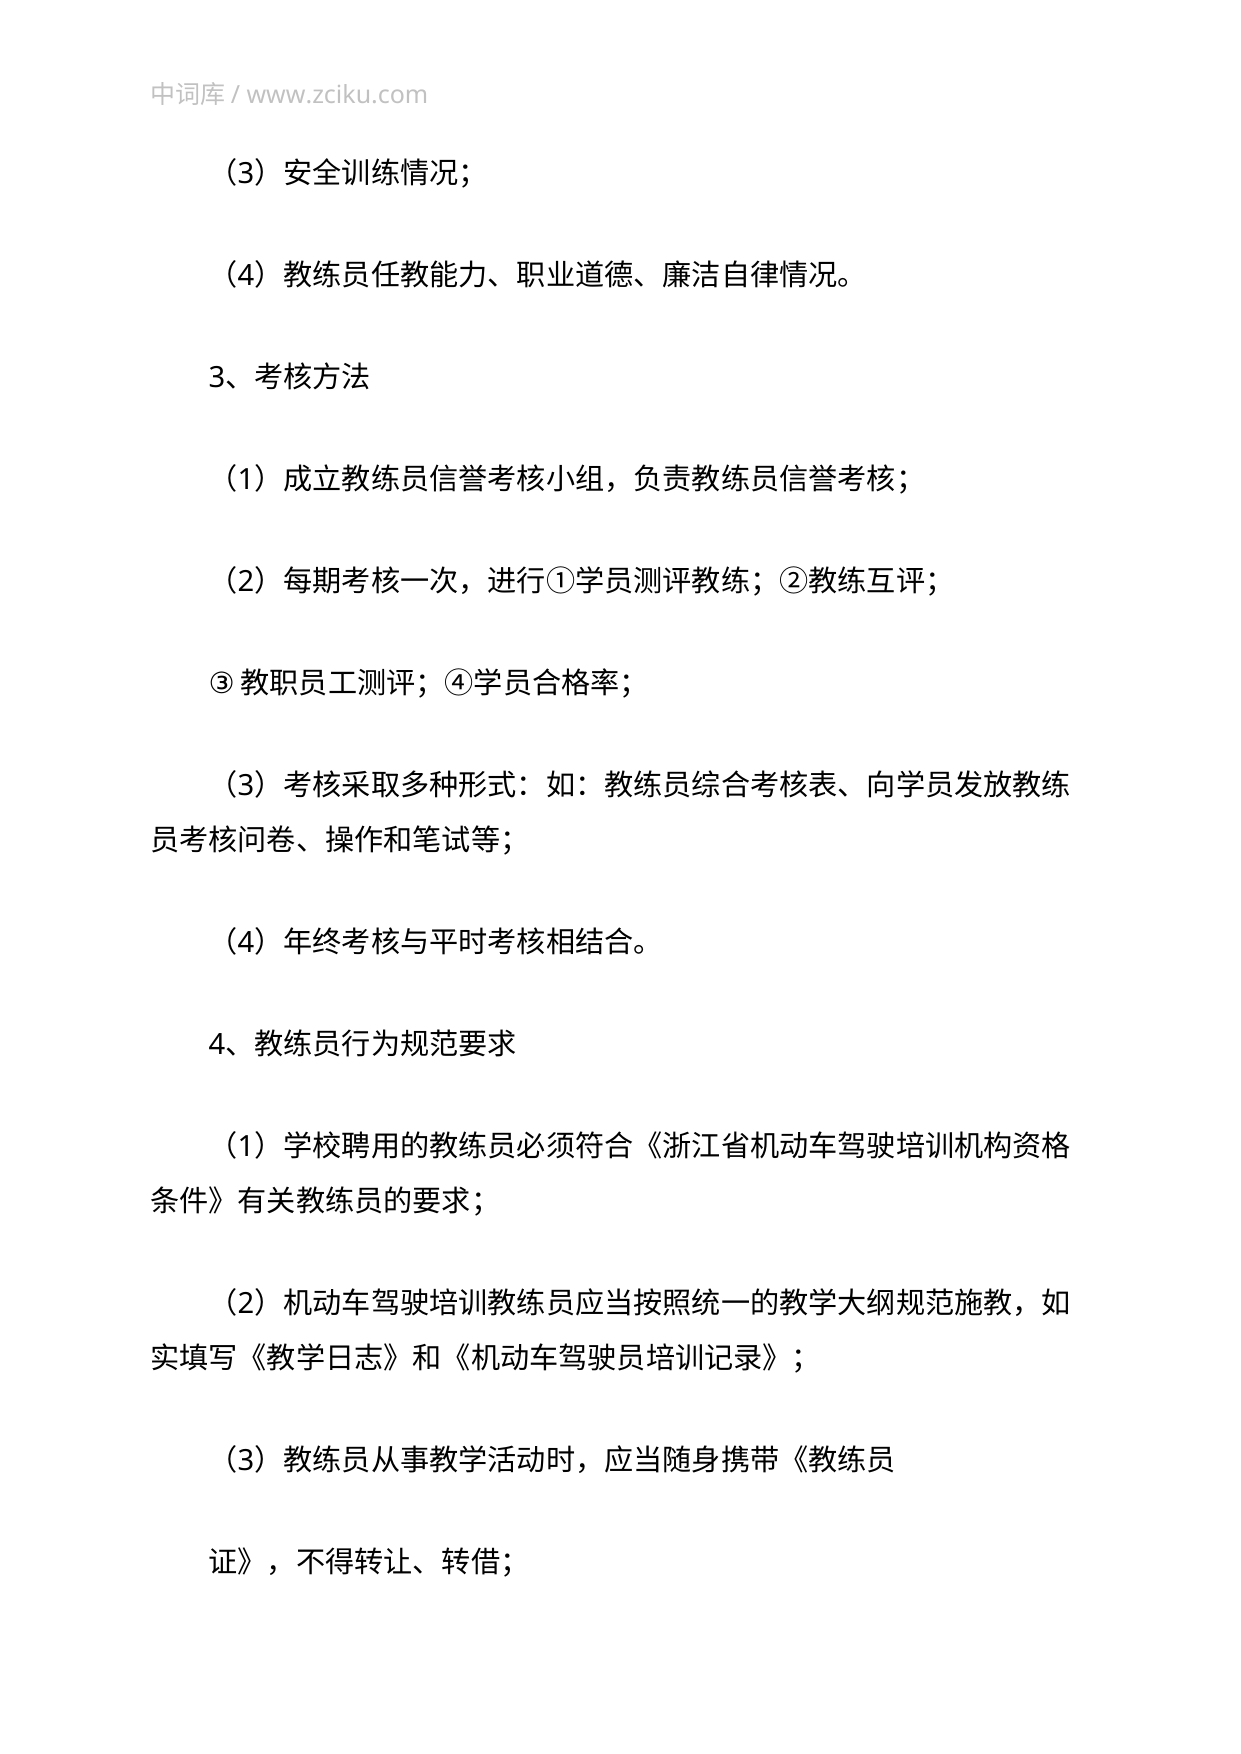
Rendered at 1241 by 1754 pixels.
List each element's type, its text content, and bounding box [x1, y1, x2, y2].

text （3）考核采取多种形式：如：教练员综合考核表、向学员发放教练员考核问卷、操作和笔试等； [150, 762, 1090, 859]
text 3、考核方法 [150, 354, 1090, 396]
text （2）机动车驾驶培训教练员应当按照统一的教学大纲规范施教，如实填写《教学日志》和《机动车驾驶员培训记录》； [150, 1279, 1090, 1377]
text 证》，不得转让、转借； [150, 1538, 1090, 1580]
text （1）学校聘用的教练员必须符合《浙江省机动车驾驶培训机构资格条件》有关教练员的要求； [150, 1123, 1090, 1220]
text （1）成立教练员信誉考核小组，负责教练员信誉考核； [150, 456, 1090, 498]
text （4）年终考核与平时考核相结合。 [150, 919, 1090, 961]
text （3）教练员从事教学活动时，应当随身携带《教练员 [150, 1436, 1090, 1478]
text 4、教练员行为规范要求 [150, 1021, 1090, 1063]
text （2）每期考核一次，进行①学员测评教练；②教练互评； [150, 558, 1090, 600]
text （3）安全训练情况； [150, 150, 1090, 192]
text （4）教练员任教能力、职业道德、廉洁自律情况。 [150, 252, 1090, 294]
text ③教职员工测评；④学员合格率； [150, 660, 1090, 702]
